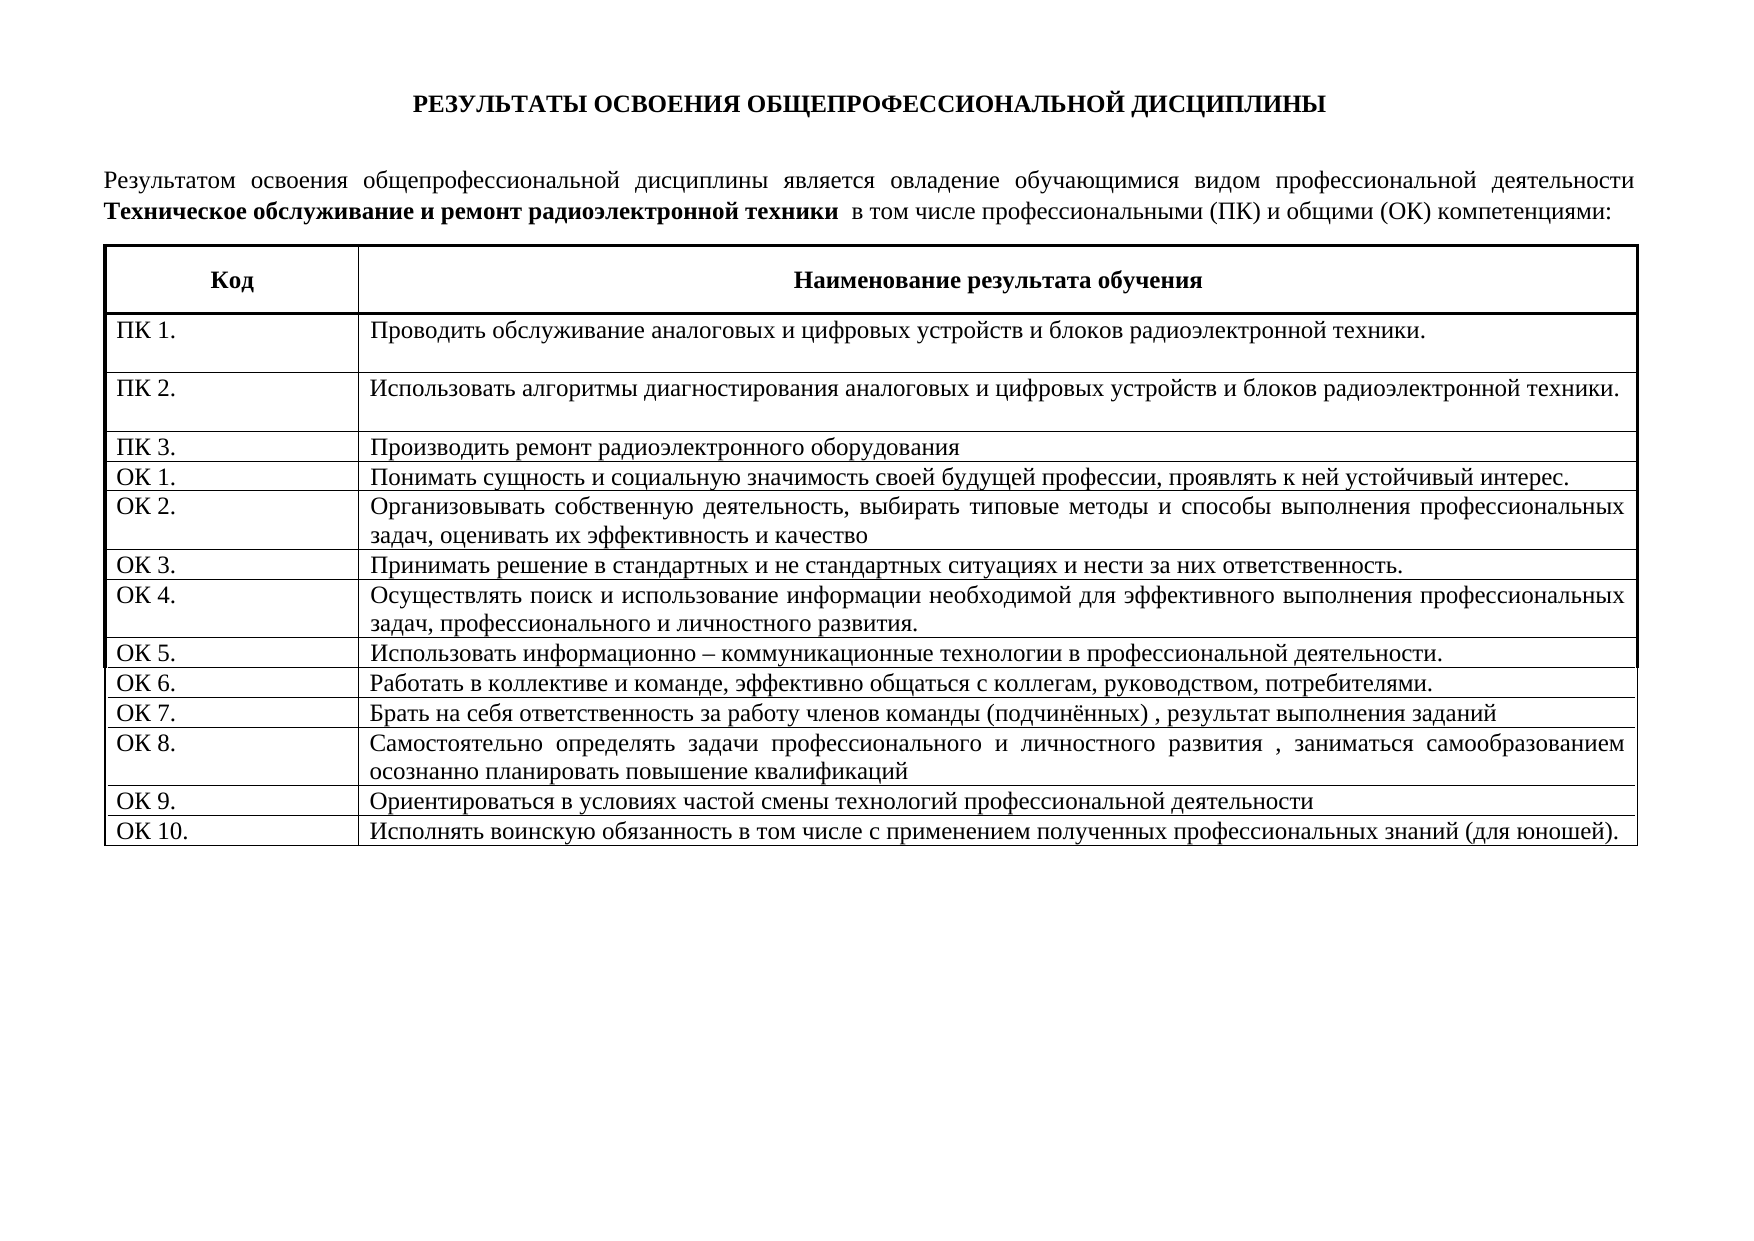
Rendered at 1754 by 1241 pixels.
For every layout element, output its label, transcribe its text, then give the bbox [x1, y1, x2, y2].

table_cell ОК 10. [106, 815, 358, 845]
table_cell ОК 3. [107, 550, 358, 579]
table_cell Понимать сущность и социальную значимость своей будущей профессии, проявлять к ней устойчивый интерес. [359, 462, 1636, 490]
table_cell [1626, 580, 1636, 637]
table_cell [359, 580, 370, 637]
table_cell Использовать алгоритмы диагностирования аналоговых и цифровых устройств и блоков радиоэлектронной техники. [359, 373, 1636, 431]
table_cell ОК 9. [106, 785, 358, 815]
table_cell ОК 4. [107, 580, 358, 637]
table_cell ПК 1. [107, 315, 358, 372]
table_cell ОК 1. [107, 462, 358, 490]
table_cell Принимать решение в стандартных и не стандартных ситуациях и нести за них ответственность. [359, 550, 1636, 579]
table_cell ОК 6. [106, 668, 358, 697]
subtitle результаты освоения общеПРОФЕССИОНАЛЬНОй дисциплины [103, 89, 1636, 117]
table_cell Брать на себя ответственность за работу членов команды (подчинённых) , результат выполнения заданий [359, 697, 1637, 727]
table_cell Производить ремонт радиоэлектронного оборудования [359, 432, 1636, 461]
table_cell Работать в коллективе и команде, эффективно общаться с коллегам, руководством, потребителями. [359, 667, 1637, 697]
table_cell Использовать информационно – коммуникационные технологии в профессиональной деятельности. [359, 638, 1636, 667]
table_header Наименование результата обучения [359, 247, 1636, 312]
table_header Код [107, 247, 358, 312]
table_cell ОК 5. [107, 638, 358, 667]
table_cell Проводить обслуживание аналоговых и цифровых устройств и блоков радиоэлектронной техники. [359, 315, 1636, 372]
table_cell ОК 7. [106, 697, 358, 727]
table_cell Организовывать собственную деятельность, выбирать типовые методы и способы выполнения профессиональных задач, оценивать их эффективность и качество [359, 491, 1636, 549]
table_cell ОК 8. [106, 727, 358, 785]
text Результатом освоения общепрофессиональной дисциплины является овладение обучающимися видом профессиональной деятельности Техническое обслуживание и ремонт радиоэлектронной техники в том числе профессиональными (ПК) и общими (ОК) компетенциями: [103, 165, 1636, 225]
table_cell Самостоятельно определять задачи профессионального и личностного развития , заниматься самообразованием осознанно планировать повышение квалификаций [359, 727, 1637, 785]
table_cell ПК 2. [107, 373, 358, 431]
table_cell Ориентироваться в условиях частой смены технологий профессиональной деятельности [359, 785, 1637, 815]
table_cell ПК 3. [107, 432, 358, 461]
table_cell Исполнять воинскую обязанность в том числе с применением полученных профессиональных знаний (для юношей). [359, 815, 1637, 845]
table_cell ОК 2. [107, 491, 358, 549]
